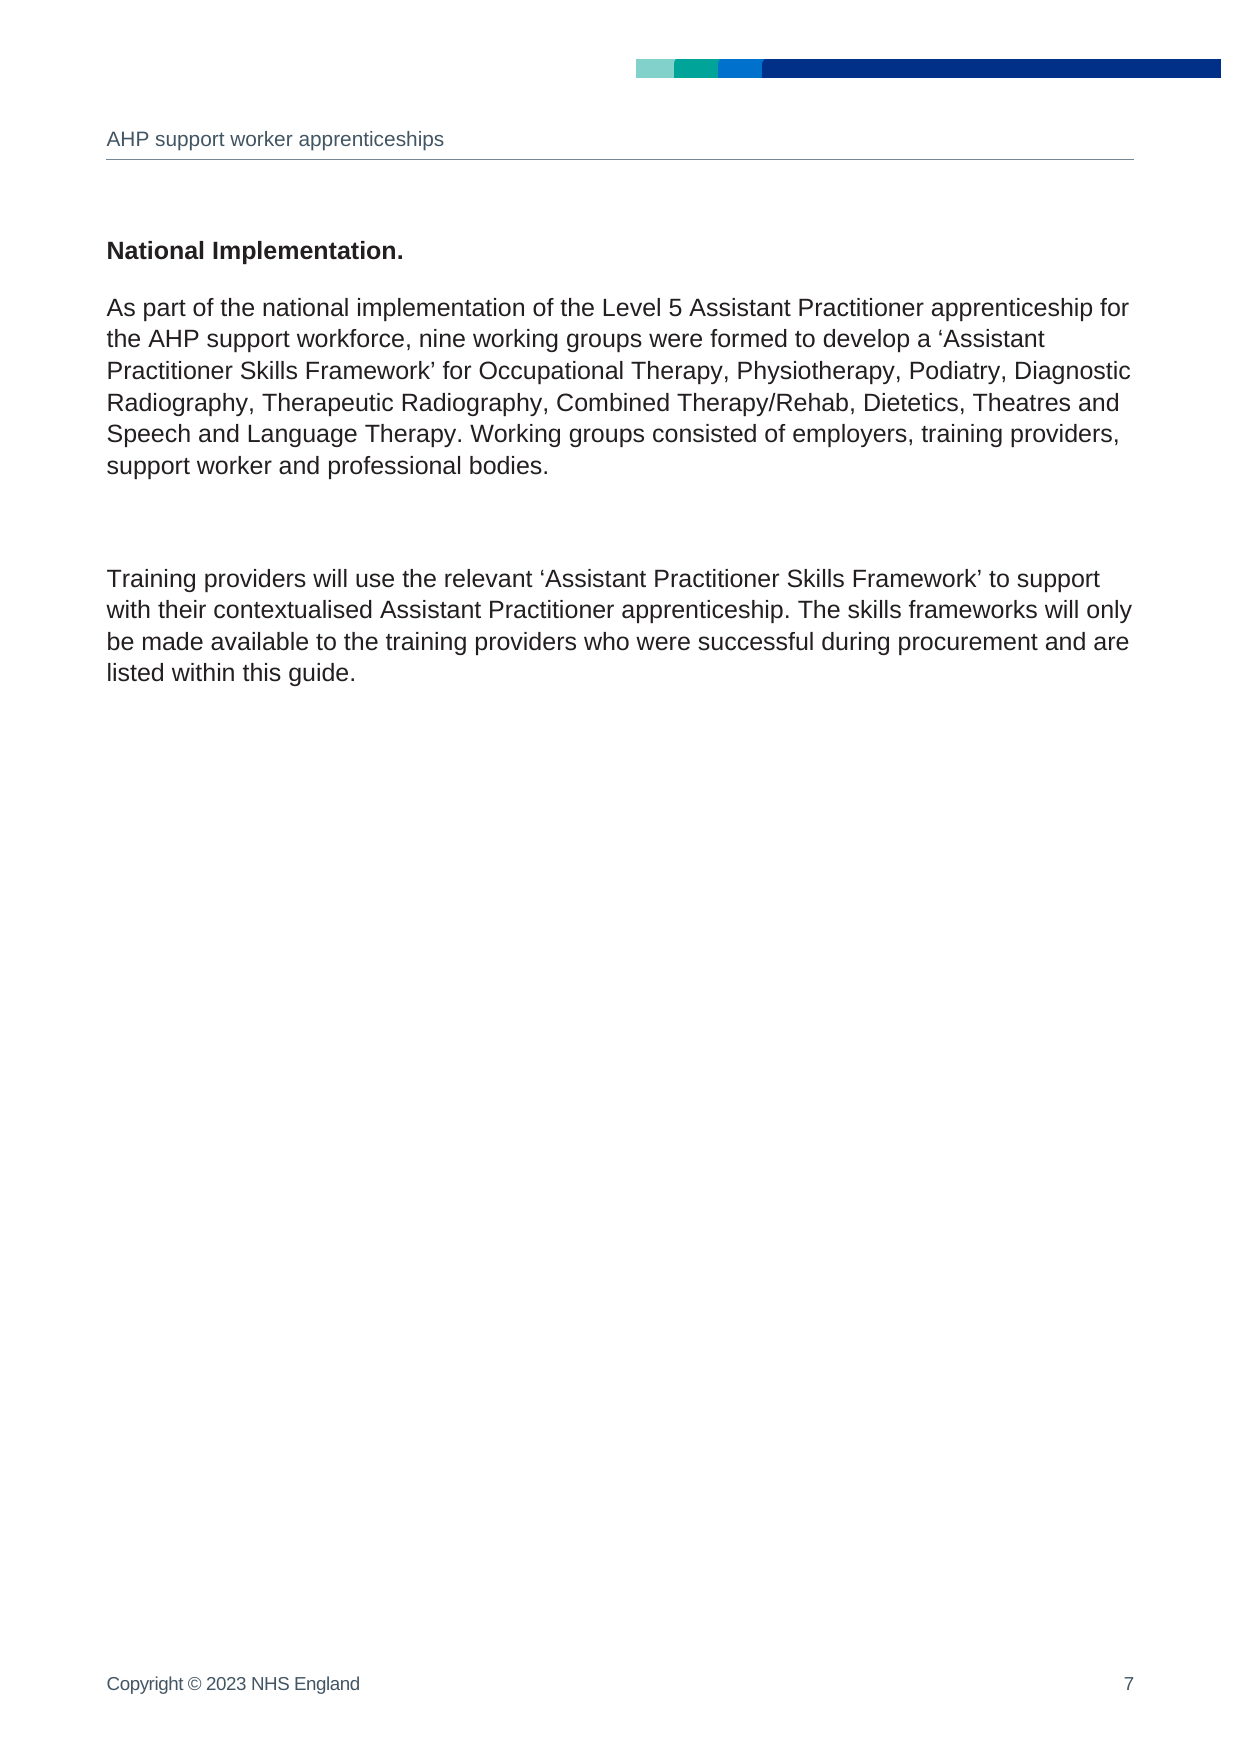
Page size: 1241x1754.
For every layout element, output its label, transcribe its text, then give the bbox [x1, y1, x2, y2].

text As part of the national implementation of the Level 5 Assistant Practitioner apprenticeship for the AHP support workforce, nine working groups were formed to develop a ‘Assistant Practitioner Skills Framework’ for Occupational Therapy, Physiotherapy, Podiatry, Diagnostic Radiography, Therapeutic Radiography, Combined Therapy/Rehab, Dietetics, Theatres and Speech and Language Therapy. Working groups consisted of employers, training providers, support worker and professional bodies. [106, 293, 1134, 479]
text National Implementation. [106, 236, 1134, 265]
text Training providers will use the relevant ‘Assistant Practitioner Skills Framework’ to support with their contextualised Assistant Practitioner apprenticeship. The skills frameworks will only be made available to the training providers who were successful during procurement and are listed within this guide. [106, 564, 1134, 687]
